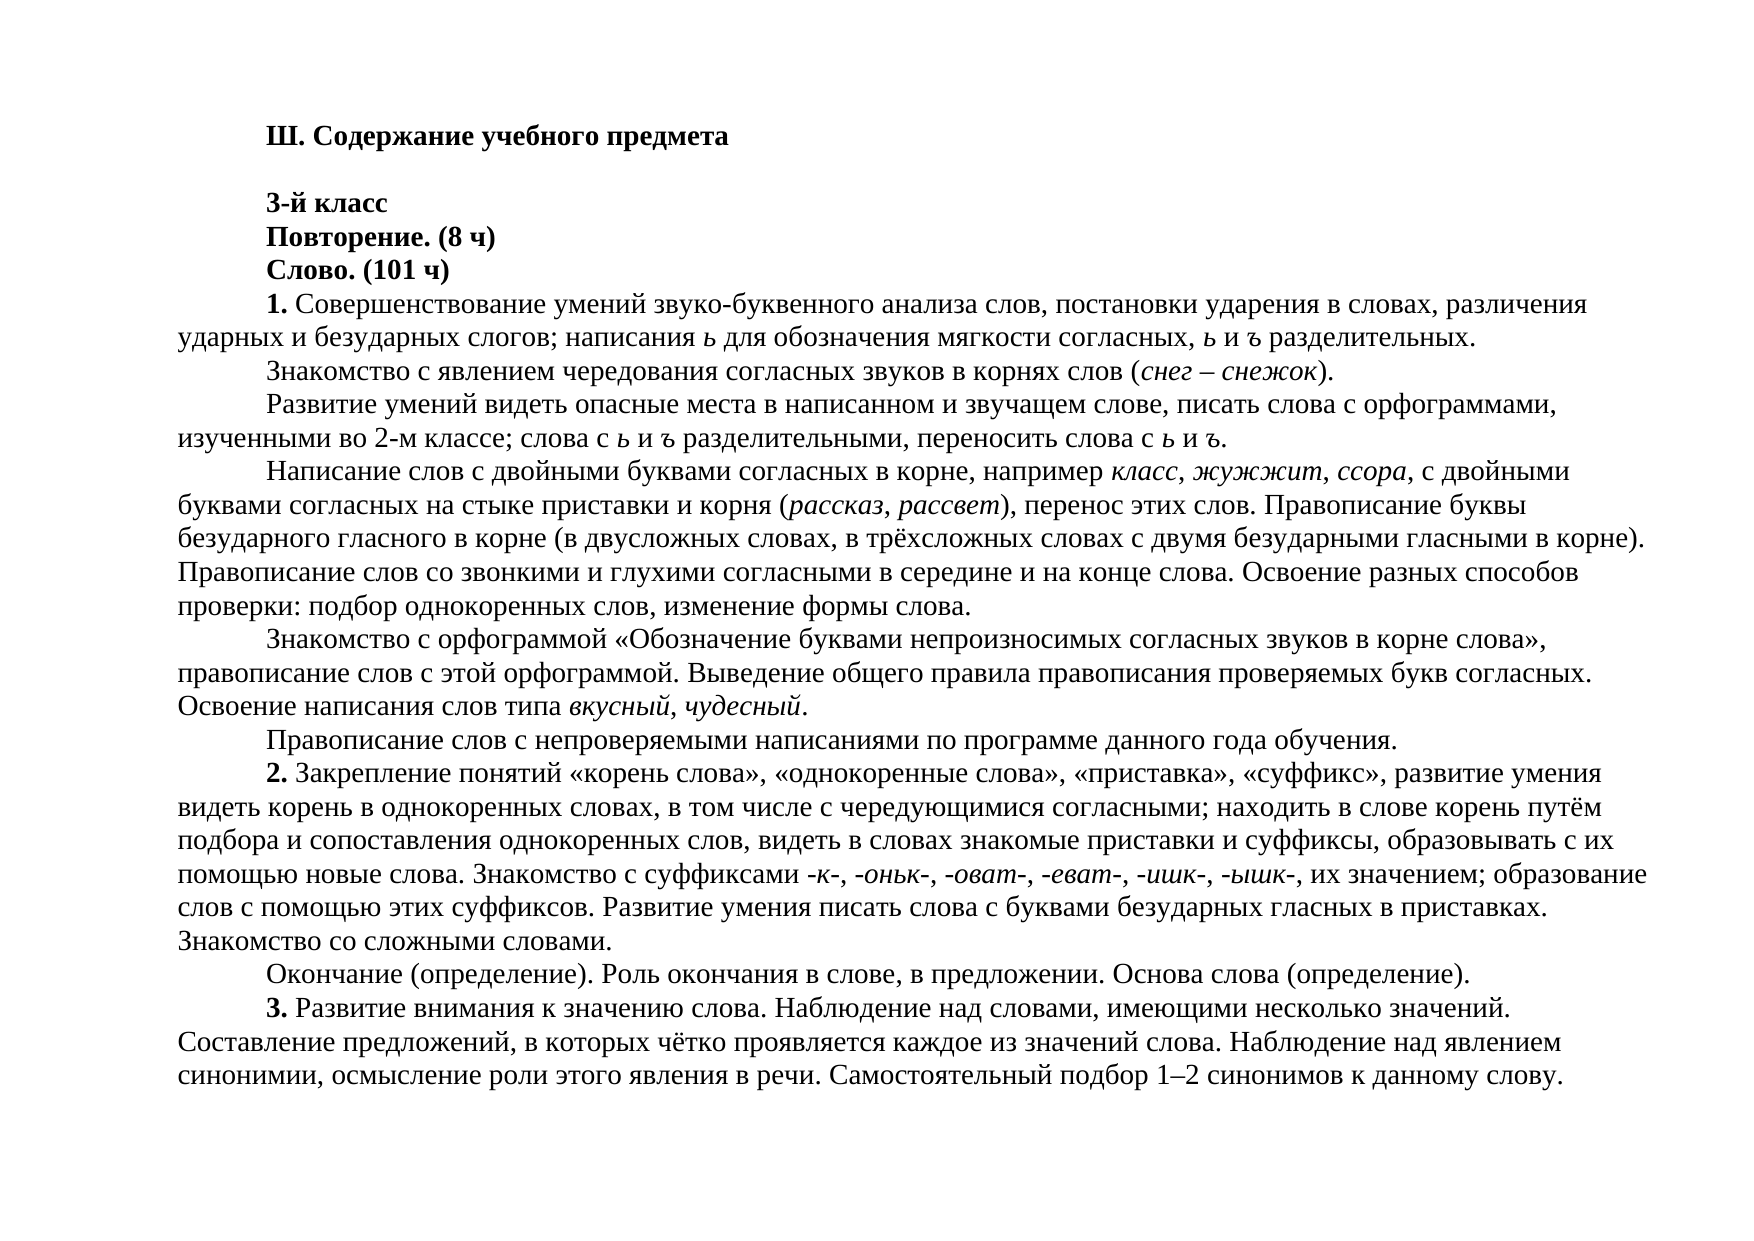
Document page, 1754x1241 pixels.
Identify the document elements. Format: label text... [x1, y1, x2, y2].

text Правописание слов с непроверяемыми написаниями по программе данного года обучения. [177, 722, 1665, 755]
text Ш. Содержание учебного предмета [177, 118, 1665, 152]
text Знакомство с орфограммой «Обозначение буквами непроизносимых согласных звуков в корне слова», правописание слов с этой орфограммой. Выведение общего правила правописания проверяемых букв согласных. Освоение написания слов типа вкусный, чудесный. [177, 621, 1665, 722]
text 3-й класс [177, 185, 1665, 219]
text Окончание (определение). Роль окончания в слове, в предложении. Основа слова (определение). [177, 957, 1665, 990]
text Повторение. (8 ч) [177, 219, 1665, 252]
text Знакомство с явлением чередования согласных звуков в корнях слов (снег – снежок). [177, 353, 1665, 386]
text Написание слов с двойными буквами согласных в корне, например класс, жужжит, ссора, с двойными буквами согласных на стыке приставки и корня (рассказ, рассвет), перенос этих слов. Правописание буквы безударного гласного в корне (в двусложных словах, в трёхсложных словах с двумя безударными гласными в корне). Правописание слов со звонкими и глухими согласными в середине и на конце слова. Освоение разных способов проверки: подбор однокоренных слов, изменение формы слова. [177, 453, 1665, 621]
text Слово. (101 ч) [177, 252, 1665, 286]
text Развитие умений видеть опасные места в написанном и звучащем слове, писать слова с орфограммами, изученными во 2-м классе; слова с ь и ъ разделительными, переносить слова с ь и ъ. [177, 386, 1665, 453]
text 2. Закрепление понятий «корень слова», «однокоренные слова», «приставка», «суффикс», развитие умения видеть корень в однокоренных словах, в том числе с чередующимися согласными; находить в слове корень путём подбора и сопоставления однокоренных слов, видеть в словах знакомые приставки и суффиксы, образовывать с их помощью новые слова. Знакомство с суффиксами -к-, -оньк-, -оват-, -еват-, -ишк-, -ышк-, их значением; образование слов с помощью этих суффиксов. Развитие умения писать слова с буквами безударных гласных в приставках. Знакомство со сложными словами. [177, 755, 1665, 957]
text 1. Совершенствование умений звуко-буквенного анализа слов, постановки ударения в словах, различения ударных и безударных слогов; написания ь для обозначения мягкости согласных, ь и ъ разделительных. [177, 286, 1665, 353]
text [177, 990, 1665, 1091]
